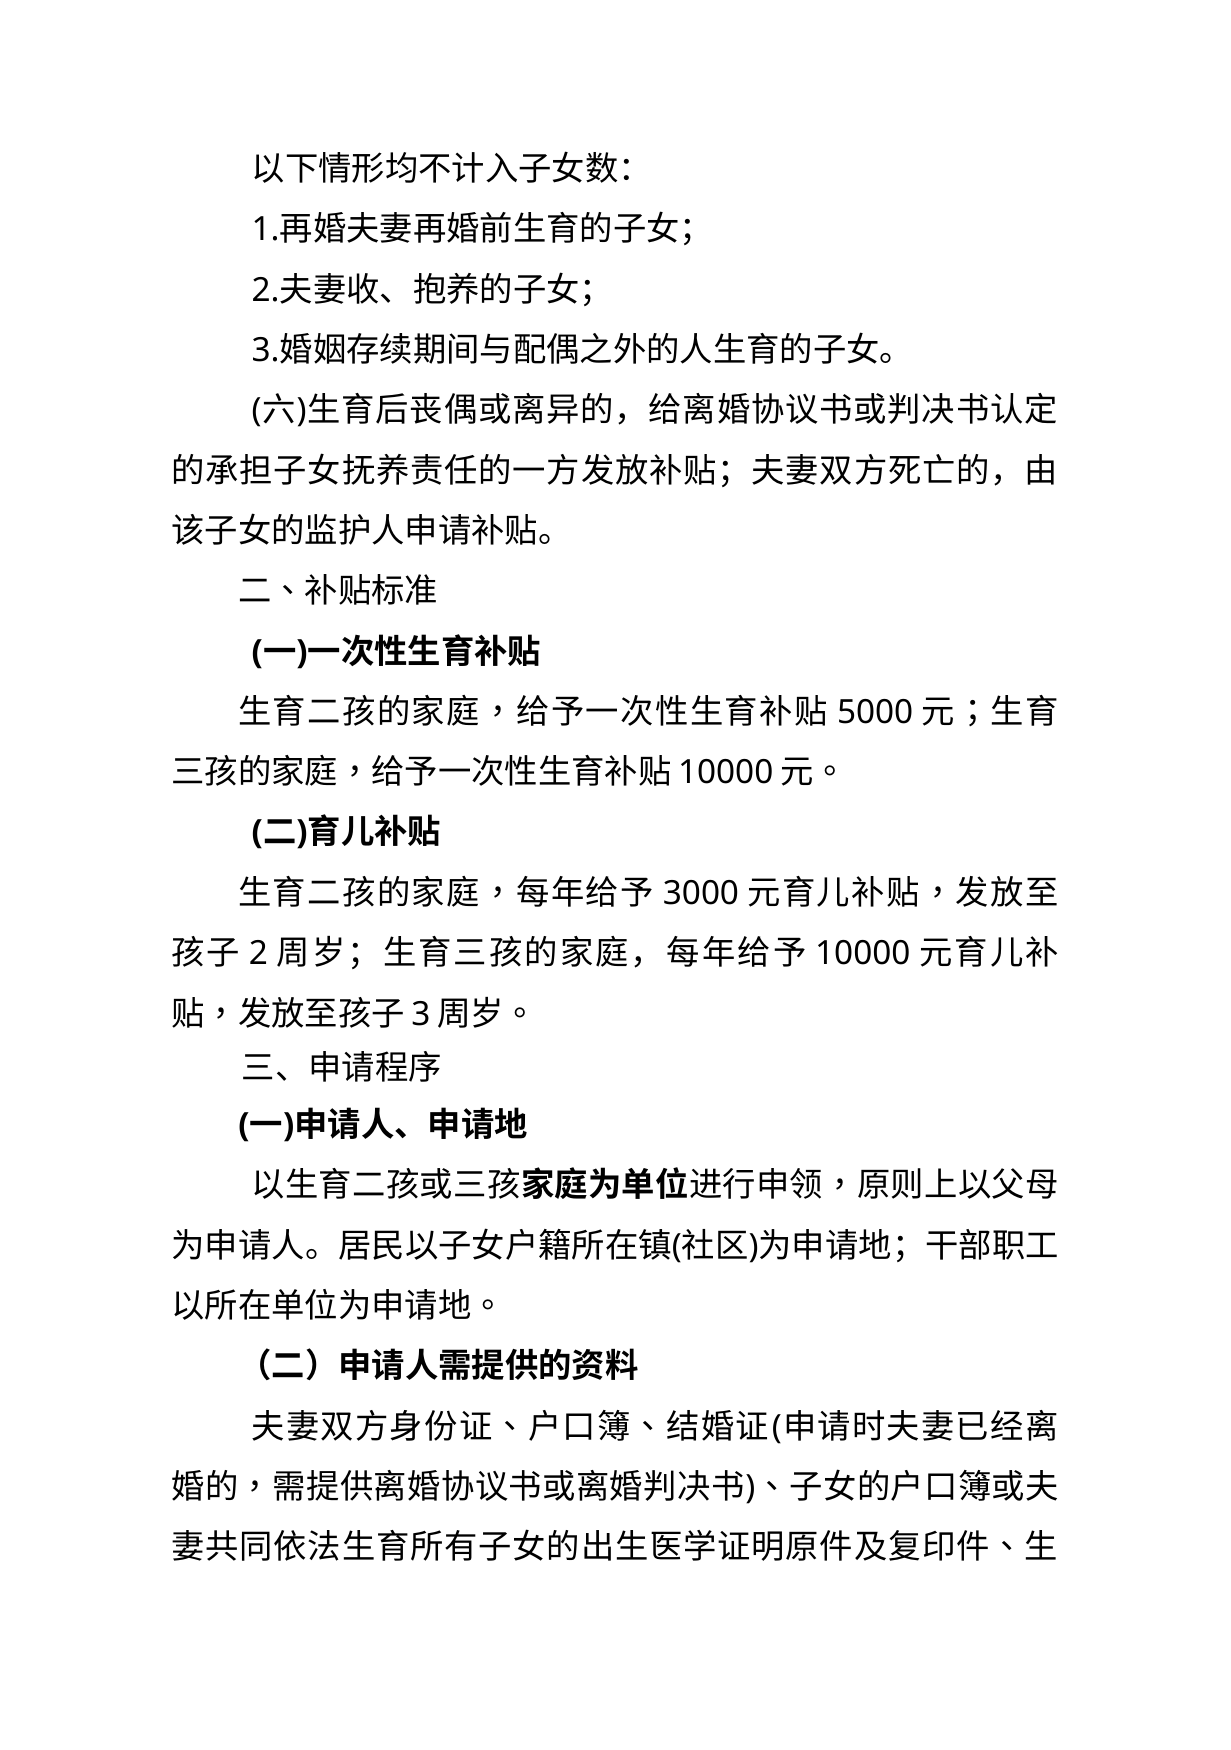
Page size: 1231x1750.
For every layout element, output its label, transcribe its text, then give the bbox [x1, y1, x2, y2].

text 生育二孩的家庭，给予一次性生育补贴5000元；生育三孩的家庭，给予一次性生育补贴10000元。 [171, 675, 1059, 796]
text (一)申请人、申请地 [171, 1088, 1059, 1149]
text 2.夫妻收、抱养的子女； [171, 253, 1059, 313]
text 以下情形均不计入子女数： [171, 132, 1059, 193]
text (二)育儿补贴 [171, 796, 1059, 856]
text 以生育二孩或三孩家庭为单位进行申领，原则上以父母为申请人。居民以子女户籍所在镇(社区)为申请地；干部职工以所在单位为申请地。 [171, 1149, 1059, 1329]
text 二、补贴标准 [171, 554, 1059, 615]
text 生育二孩的家庭，每年给予3000元育儿补贴，发放至孩子2周岁；生育三孩的家庭，每年给予10000元育儿补贴，发放至孩子3周岁。 [171, 856, 1059, 1037]
text 3.婚姻存续期间与配偶之外的人生育的子女。 [171, 313, 1059, 373]
text 1.再婚夫妻再婚前生育的子女； [171, 193, 1059, 253]
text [171, 1390, 1059, 1571]
list （二）申请人需提供的资料 [171, 1329, 1059, 1390]
text (六)生育后丧偶或离异的，给离婚协议书或判决书认定的承担子女抚养责任的一方发放补贴；夫妻双方死亡的，由该子女的监护人申请补贴。 [171, 373, 1059, 554]
text (一)一次性生育补贴 [171, 615, 1059, 675]
text 三、申请程序 [241, 1044, 1059, 1088]
